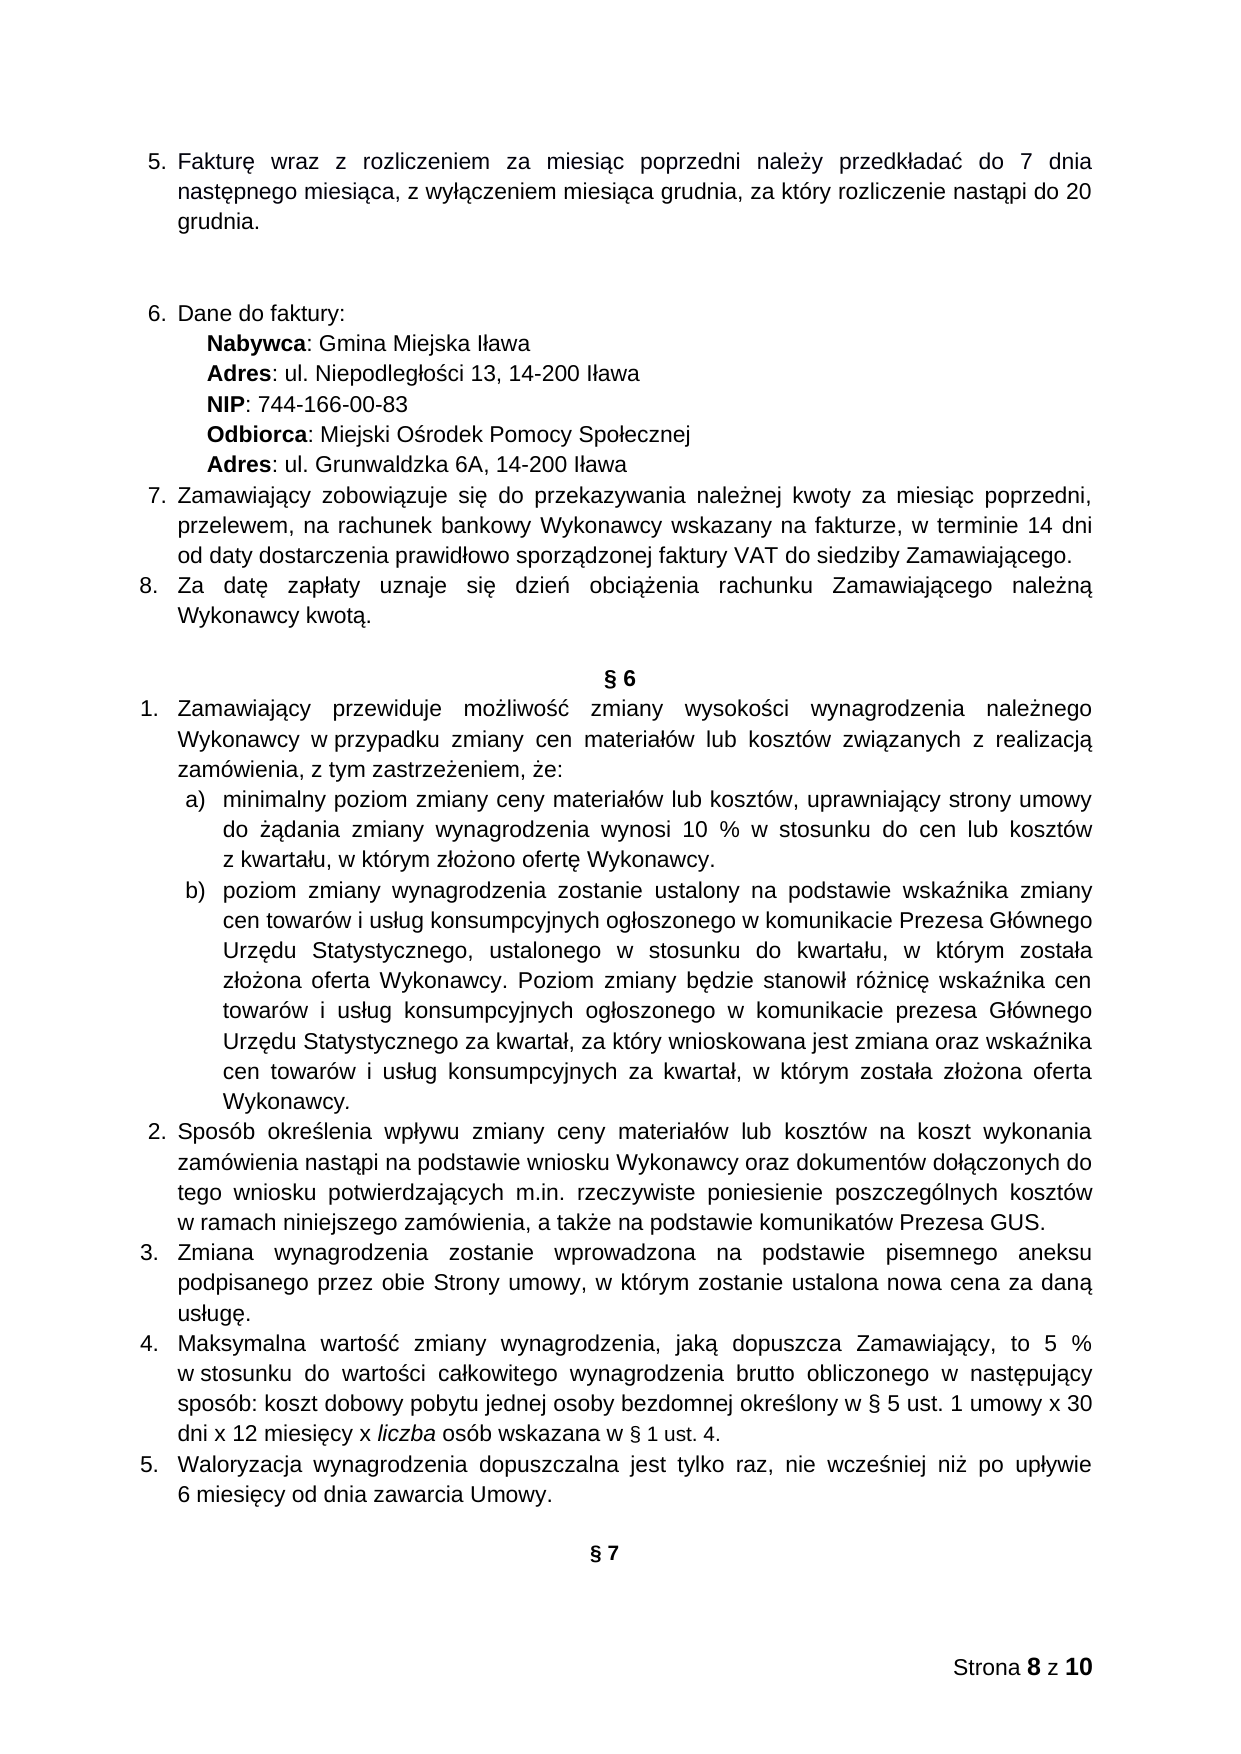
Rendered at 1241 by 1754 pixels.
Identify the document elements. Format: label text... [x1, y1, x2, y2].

text § 7 [116, 1541, 1093, 1565]
list Waloryzacja wynagrodzenia dopuszczalna jest tylko raz, nie wcześniej niż po upływie 6 miesięcy od dnia zawarcia Umowy. [140, 1451, 1093, 1507]
text Nabywca: Gmina Miejska Iława [207, 330, 1093, 356]
text Odbiorca: Miejski Ośrodek Pomocy Społecznej [207, 421, 1093, 447]
text Adres: ul. Grunwaldzka 6A, 14-200 Iława [207, 451, 1093, 477]
text § 6 [147, 665, 1093, 691]
list Sposób określenia wpływu zmiany ceny materiałów lub kosztów na koszt wykonania zamówienia nastąpi na podstawie wniosku Wykonawcy oraz dokumentów dołączonych do tego wniosku potwierdzających m.in. rzeczywiste poniesienie poszczególnych kosztów w ramach niniejszego zamówienia, a także na podstawie komunikatów Prezesa GUS. [148, 1118, 1093, 1235]
list poziom zmiany wynagrodzenia zostanie ustalony na podstawie wskaźnika zmiany cen towarów i usług konsumpcyjnych ogłoszonego w komunikacie Prezesa Głównego Urzędu Statystycznego, ustalonego w stosunku do kwartału, w którym została złożona oferta Wykonawcy. Poziom zmiany będzie stanowił różnicę wskaźnika cen towarów i usług konsumpcyjnych ogłoszonego w komunikacie prezesa Głównego Urzędu Statystycznego za kwartał, za który wnioskowana jest zmiana oraz wskaźnika cen towarów i usług konsumpcyjnych za kwartał, w którym została złożona oferta Wykonawcy. [185, 877, 1093, 1114]
text NIP: 744-166-00-83 [207, 391, 1093, 417]
list Dane do faktury: [148, 300, 1048, 326]
list Za datę zapłaty uznaje się dzień obciążenia rachunku Zamawiającego należną Wykonawcy kwotą. [139, 572, 1093, 629]
list Zamawiający przewiduje możliwość zmiany wysokości wynagrodzenia należnego Wykonawcy w przypadku zmiany cen materiałów lub kosztów związanych z realizacją zamówienia, z tym zastrzeżeniem, że: [140, 695, 1093, 782]
list Zmiana wynagrodzenia zostanie wprowadzona na podstawie pisemnego aneksu podpisanego przez obie Strony umowy, w którym zostanie ustalona nowa cena za daną usługę. [140, 1239, 1093, 1326]
list Zamawiający zobowiązuje się do przekazywania należnej kwoty za miesiąc poprzedni, przelewem, na rachunek bankowy Wykonawcy wskazany na fakturze, w terminie 14 dni od daty dostarczenia prawidłowo sporządzonej faktury VAT do siedziby Zamawiającego. [148, 482, 1093, 568]
text Adres: ul. Niepodległości 13, 14-200 Iława [207, 360, 1093, 387]
list Fakturę wraz z rozliczeniem za miesiąc poprzedni należy przedkładać do 7 dnia następnego miesiąca, z wyłączeniem miesiąca grudnia, za który rozliczenie nastąpi do 20 grudnia. [148, 148, 1093, 234]
list Maksymalna wartość zmiany wynagrodzenia, jaką dopuszcza Zamawiający, to 5 % w stosunku do wartości całkowitego wynagrodzenia brutto obliczonego w następujący sposób: koszt dobowy pobytu jednej osoby bezdomnej określony w § 5 ust. 1 umowy x 30 dni x 12 miesięcy x liczba osób wskazana w § 1 ust. 4. [140, 1330, 1093, 1447]
list minimalny poziom zmiany ceny materiałów lub kosztów, uprawniający strony umowy do żądania zmiany wynagrodzenia wynosi 10 % w stosunku do cen lub kosztów z kwartału, w którym złożono ofertę Wykonawcy. [185, 786, 1093, 873]
